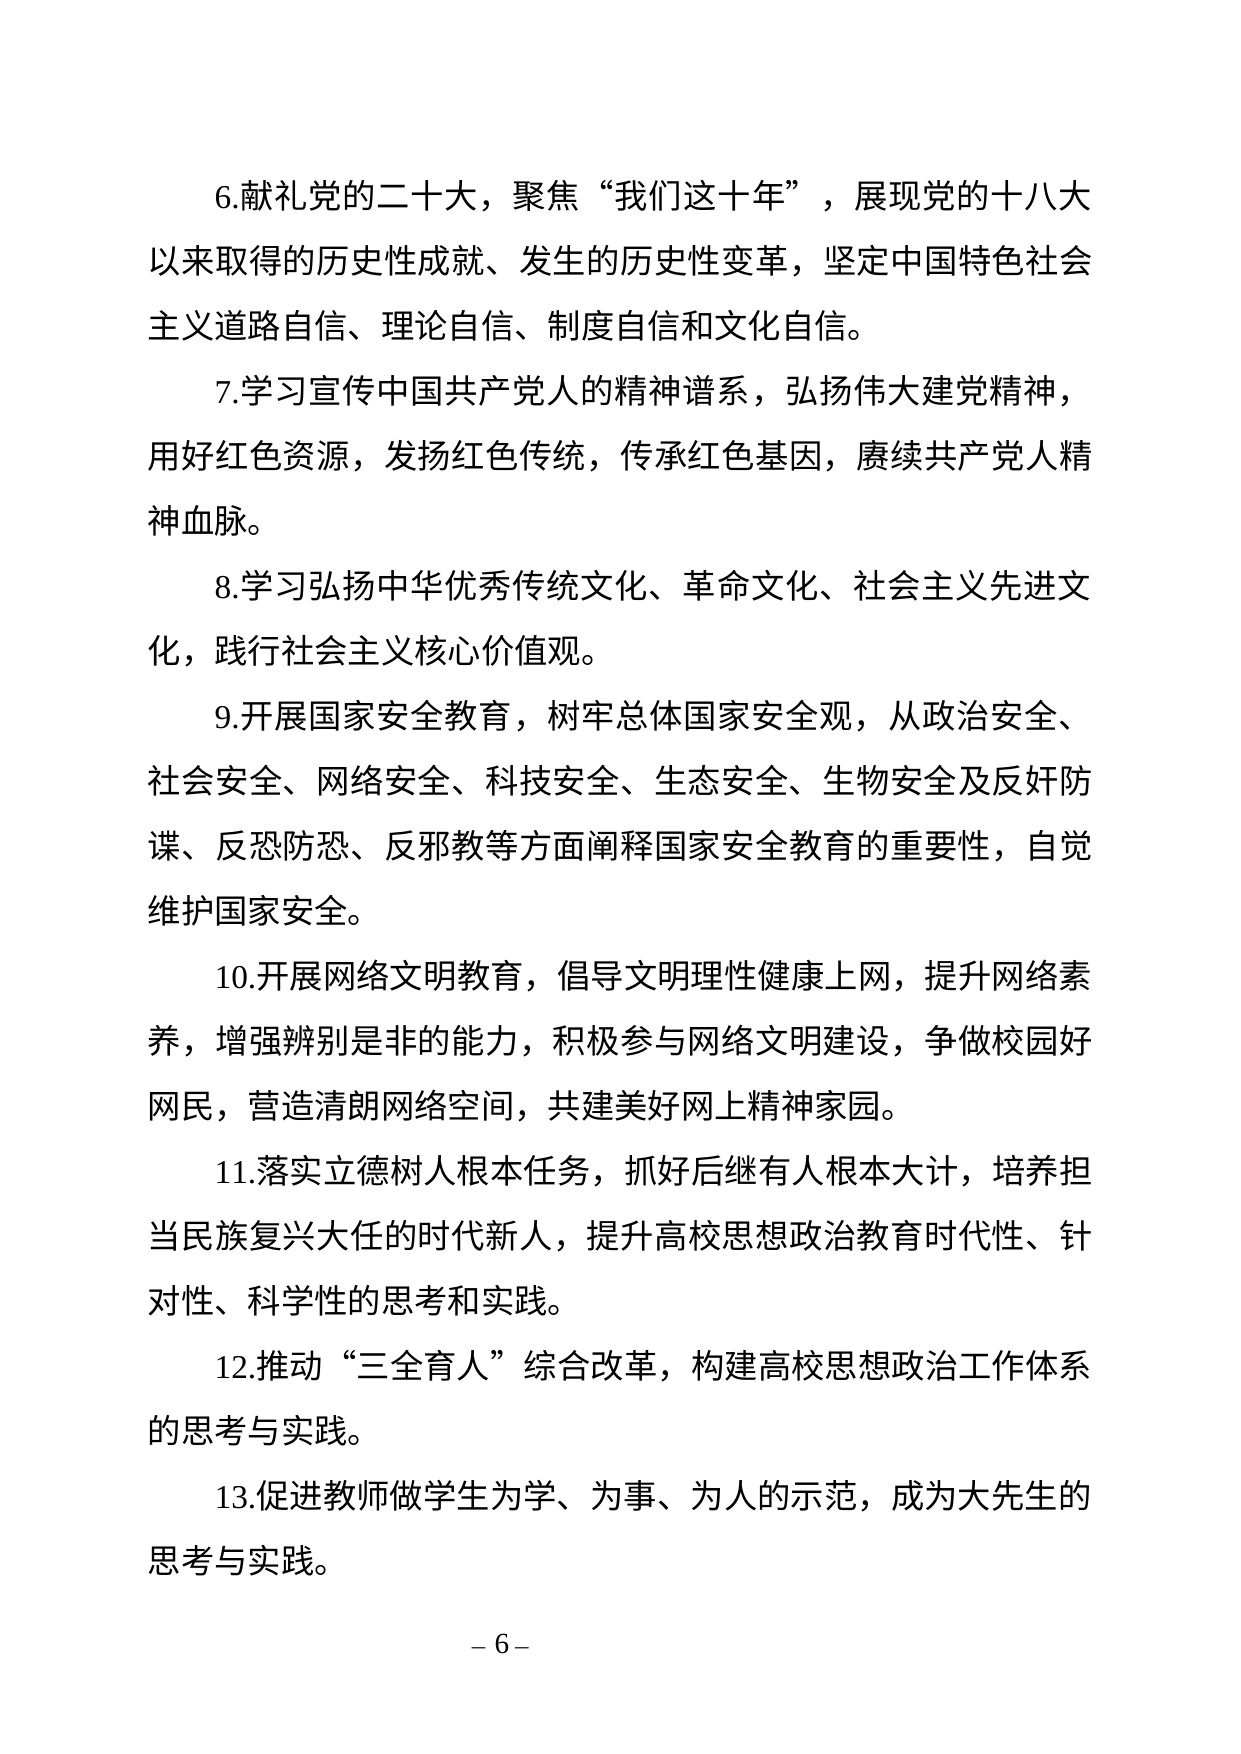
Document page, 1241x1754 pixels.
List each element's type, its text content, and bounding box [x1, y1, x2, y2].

list 12.推动“三全育人”综合改革，构建高校思想政治工作体系的思考与实践。 [148, 1332, 1093, 1462]
list 11.落实立德树人根本任务，抓好后继有人根本大计，培养担当民族复兴大任的时代新人，提升高校思想政治教育时代性、针对性、科学性的思考和实践。 [148, 1137, 1093, 1332]
text 9.开展国家安全教育，树牢总体国家安全观，从政治安全、社会安全、网络安全、科技安全、生态安全、生物安全及反奸防谍、反恐防恐、反邪教等方面阐释国家安全教育的重要性，自觉维护国家安全。 [148, 682, 1093, 942]
text 6.献礼党的二十大，聚焦“我们这十年”，展现党的十八大以来取得的历史性成就、发生的历史性变革，坚定中国特色社会主义道路自信、理论自信、制度自信和文化自信。 [148, 162, 1093, 357]
list 10.开展网络文明教育，倡导文明理性健康上网，提升网络素养，增强辨别是非的能力，积极参与网络文明建设，争做校园好网民，营造清朗网络空间，共建美好网上精神家园。 [148, 942, 1093, 1137]
text 7.学习宣传中国共产党人的精神谱系，弘扬伟大建党精神，用好红色资源，发扬红色传统，传承红色基因，赓续共产党人精神血脉。 [148, 357, 1093, 552]
list 8.学习弘扬中华优秀传统文化、革命文化、社会主义先进文化，践行社会主义核心价值观。 [148, 552, 1093, 682]
list 13.促进教师做学生为学、为事、为人的示范，成为大先生的思考与实践。 [148, 1462, 1093, 1592]
